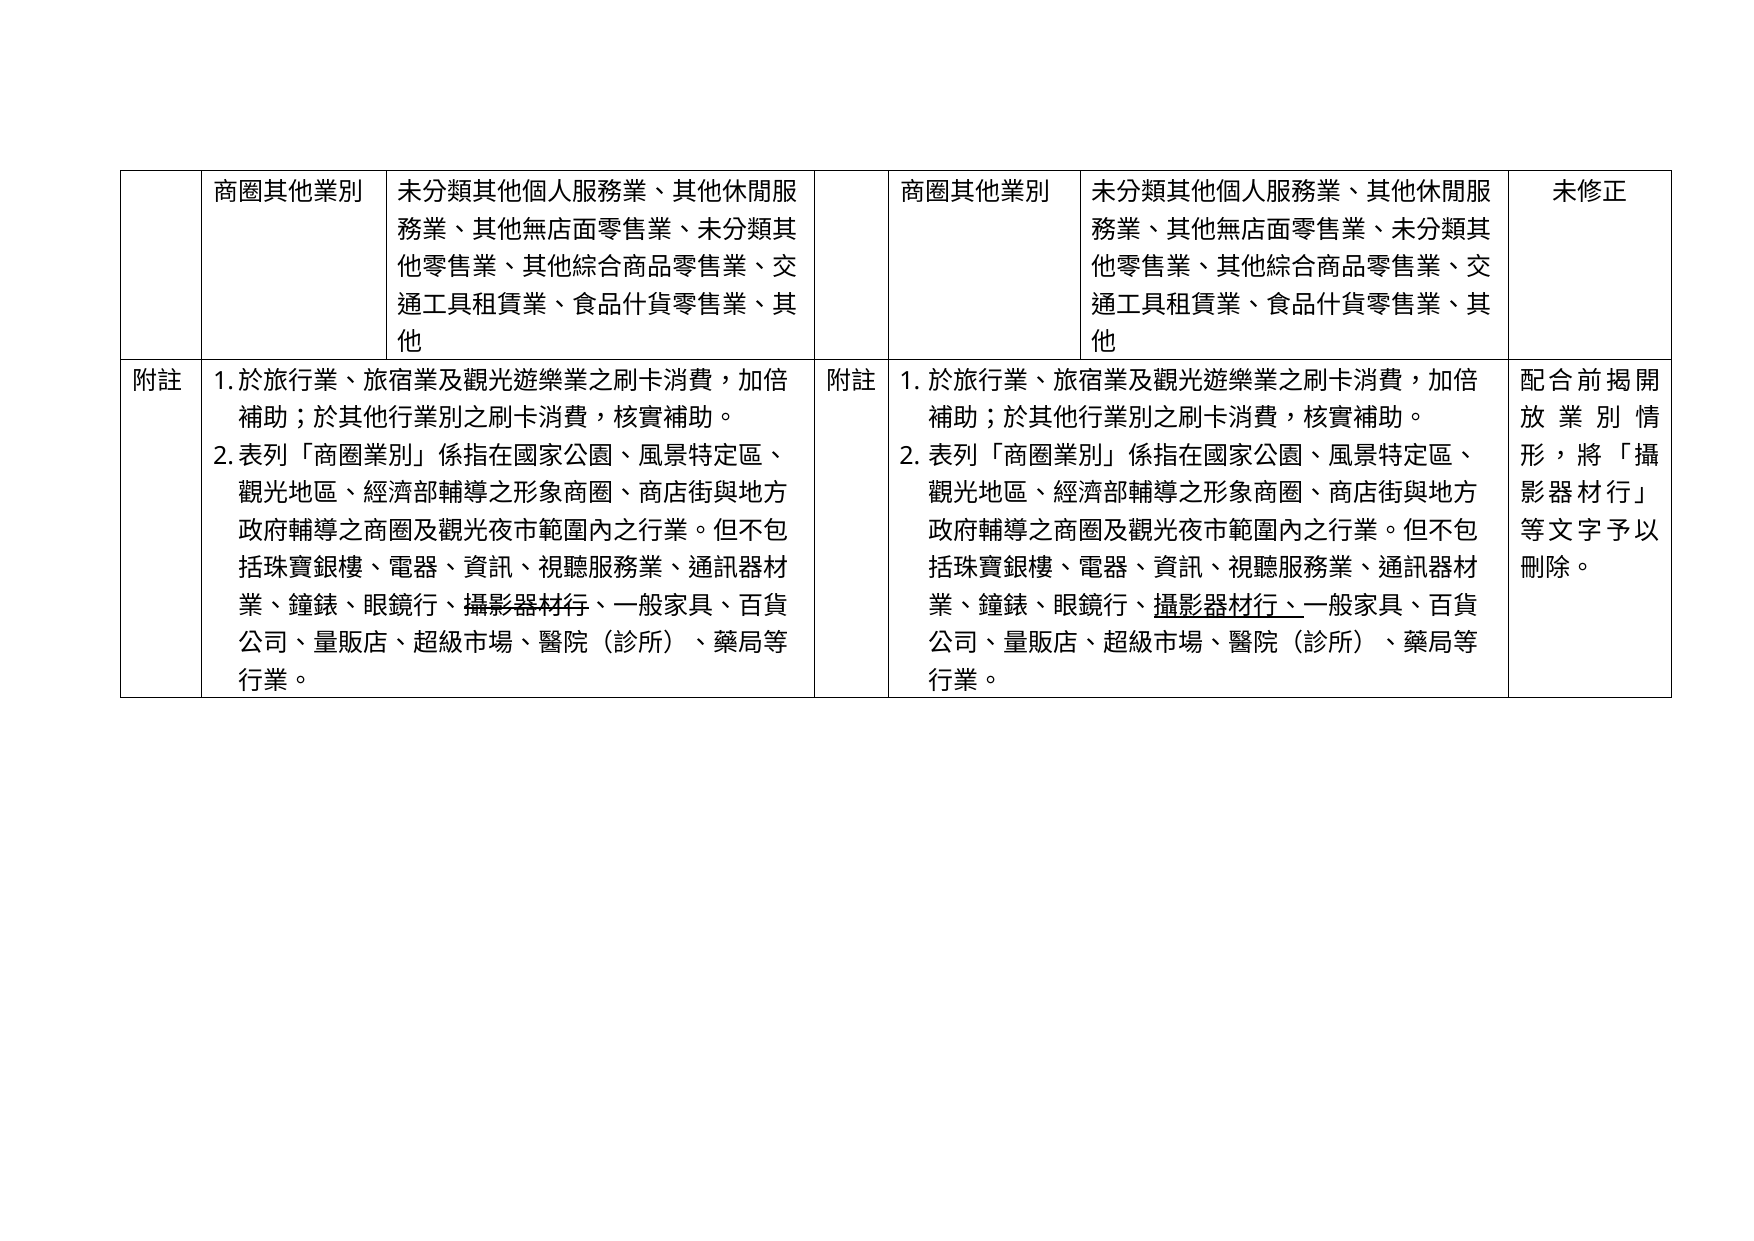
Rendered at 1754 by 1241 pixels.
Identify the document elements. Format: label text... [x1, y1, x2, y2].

table_cell 附註 [815, 360, 888, 697]
table_cell 商圈其他業別 [202, 171, 386, 359]
table_cell 未分類其他個人服務業、其他休閒服務業、其他無店面零售業、未分類其他零售業、其他綜合商品零售業、交通工具租賃業、食品什貨零售業、其他 [1081, 171, 1508, 359]
table_cell 配合前揭開放業別情形，將「攝影器材行」等文字予以刪除。 [1509, 360, 1671, 697]
table_cell 未分類其他個人服務業、其他休閒服務業、其他無店面零售業、未分類其他零售業、其他綜合商品零售業、交通工具租賃業、食品什貨零售業、其他 [387, 171, 814, 359]
table_cell 於旅行業、旅宿業及觀光遊樂業之刷卡消費，加倍補助；於其他行業別之刷卡消費，核實補助。 表列「商圈業別」係指在國家公園、風景特定區、觀光地區、經濟部輔導之形象商圈、商店街與地方政府輔導之商圈及觀光夜市範圍內之行業。但不包括珠寶銀樓、電器、資訊、視聽服務業、通訊器材業、鐘錶、眼鏡行、攝影器材行、一般家具、百貨公司、量販店、超級市場、醫院（診所）、藥局等行業。 [202, 360, 814, 697]
table_cell 未修正 [1509, 171, 1671, 359]
table_cell 商圈其他業別 [889, 171, 1080, 359]
table_cell 附註 [121, 360, 201, 697]
table_cell 於旅行業、旅宿業及觀光遊樂業之刷卡消費，加倍補助；於其他行業別之刷卡消費，核實補助。 表列「商圈業別」係指在國家公園、風景特定區、觀光地區、經濟部輔導之形象商圈、商店街與地方政府輔導之商圈及觀光夜市範圍內之行業。但不包括珠寶銀樓、電器、資訊、視聽服務業、通訊器材業、鐘錶、眼鏡行、攝影器材行、一般家具、百貨公司、量販店、超級市場、醫院（診所）、藥局等行業。 [889, 360, 1508, 697]
